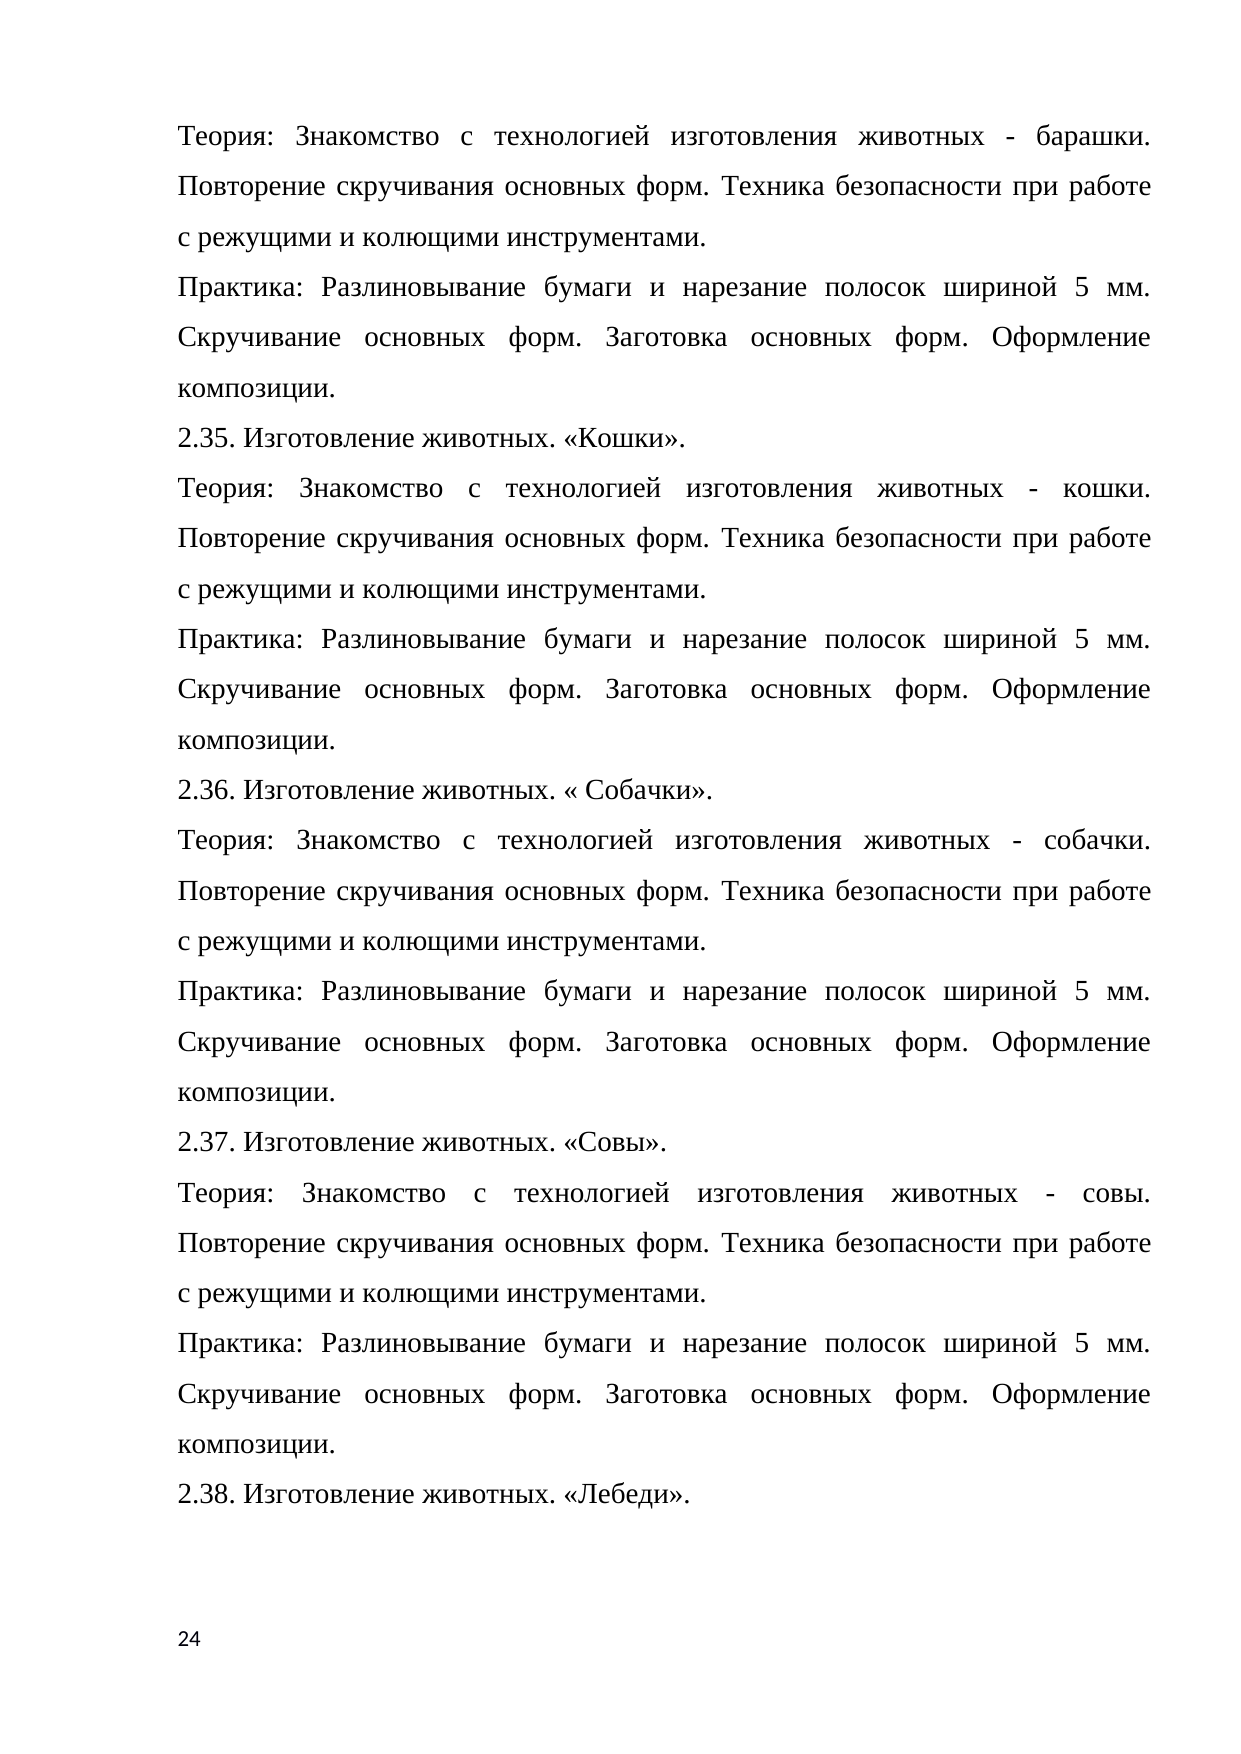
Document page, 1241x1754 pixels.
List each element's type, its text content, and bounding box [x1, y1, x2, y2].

text Практика: Разлиновывание бумаги и нарезание полосок шириной 5 мм. Скручивание основных форм. Заготовка основных форм. Оформление композиции. [177, 973, 1152, 1108]
text Практика: Разлиновывание бумаги и нарезание полосок шириной 5 мм. Скручивание основных форм. Заготовка основных форм. Оформление композиции. [177, 269, 1152, 403]
text 2.35. Изготовление животных. «Кошки». [177, 420, 1152, 453]
text Практика: Разлиновывание бумаги и нарезание полосок шириной 5 мм. Скручивание основных форм. Заготовка основных форм. Оформление композиции. [177, 621, 1152, 755]
text Теория: Знакомство с технологией изготовления животных - кошки. Повторение скручивания основных форм. Техника безопасности при работе с режущими и колющими инструментами. [177, 470, 1152, 604]
text Практика: Разлиновывание бумаги и нарезание полосок шириной 5 мм. Скручивание основных форм. Заготовка основных форм. Оформление композиции. [177, 1326, 1152, 1460]
text Теория: Знакомство с технологией изготовления животных - собачки. Повторение скручивания основных форм. Техника безопасности при работе с режущими и колющими инструментами. [177, 822, 1152, 957]
text Теория: Знакомство с технологией изготовления животных - совы. Повторение скручивания основных форм. Техника безопасности при работе с режущими и колющими инструментами. [177, 1175, 1152, 1309]
text 2.36. Изготовление животных. « Собачки». [177, 772, 1152, 806]
text 2.38. Изготовление животных. «Лебеди». [177, 1477, 1152, 1510]
text Теория: Знакомство с технологией изготовления животных - барашки. Повторение скручивания основных форм. Техника безопасности при работе с режущими и колющими инструментами. [177, 118, 1152, 252]
text 2.37. Изготовление животных. «Совы». [177, 1124, 1152, 1158]
